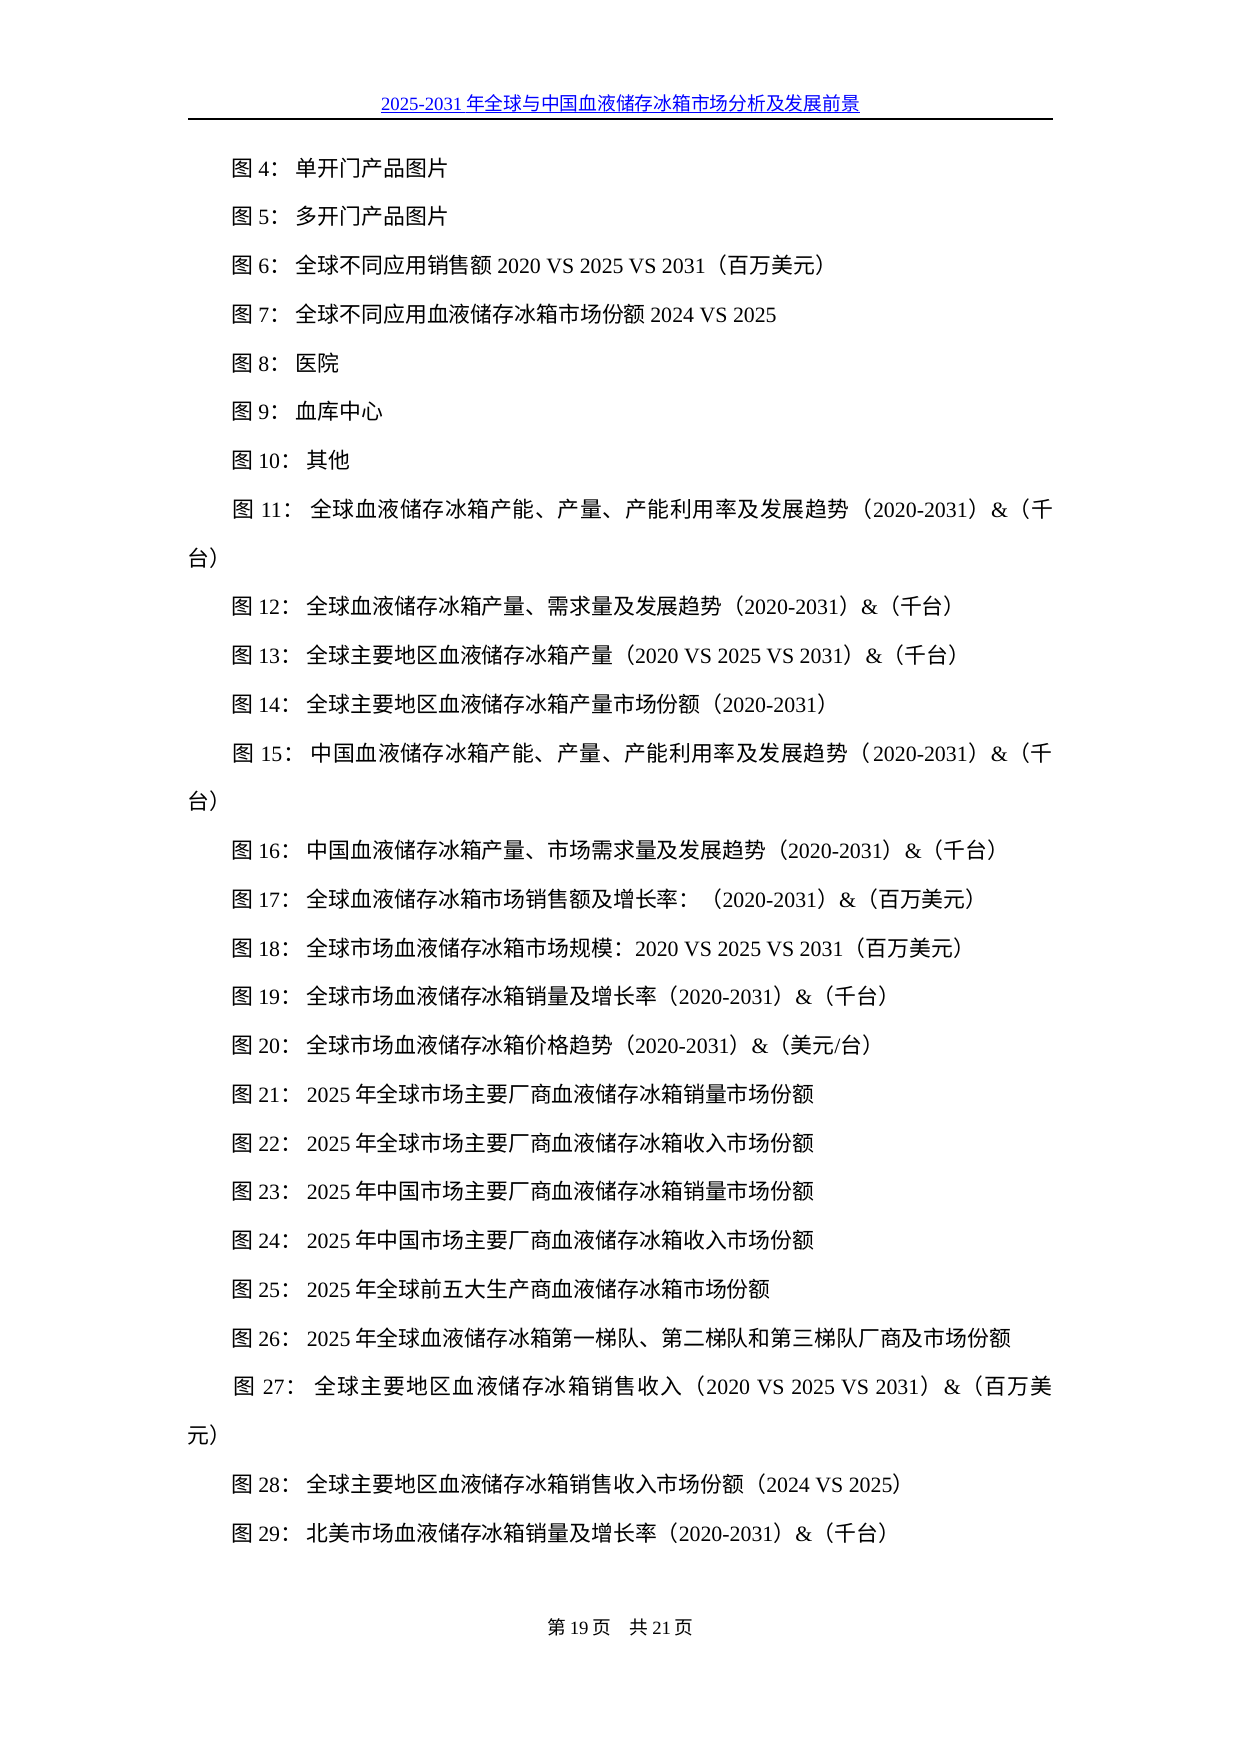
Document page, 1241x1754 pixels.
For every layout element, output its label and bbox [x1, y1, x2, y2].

text [187, 150, 1053, 1548]
